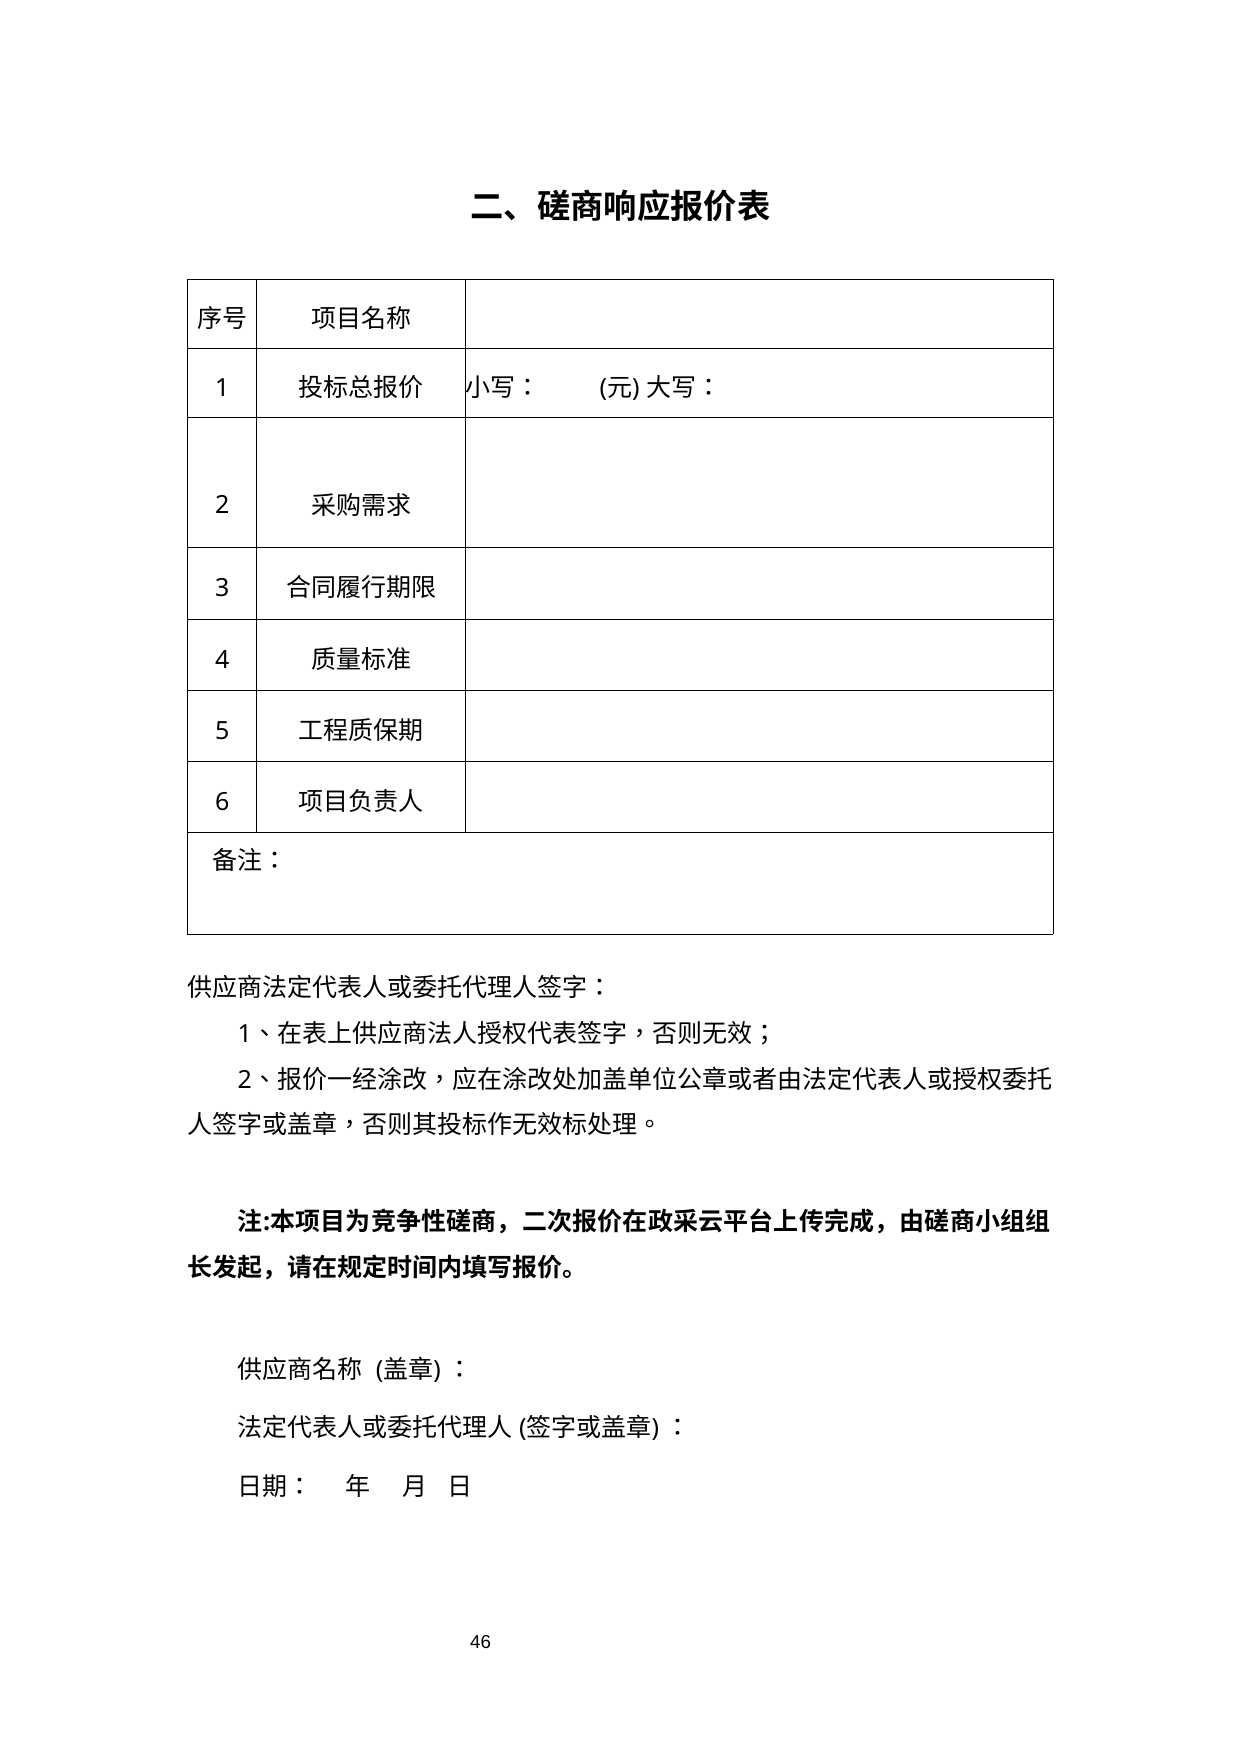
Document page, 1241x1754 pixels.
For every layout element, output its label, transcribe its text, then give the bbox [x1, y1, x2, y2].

table_cell 合同履行期限 [257, 548, 465, 618]
table_cell (元) 大写： [599, 349, 1053, 417]
table_cell 1 [188, 349, 256, 417]
table_cell [466, 691, 1053, 761]
table_header [466, 280, 1053, 348]
table_cell [466, 418, 1053, 547]
table_cell 4 [188, 620, 256, 690]
table_cell [466, 548, 1053, 618]
text 注:本项目为竞争性磋商，二次报价在政采云平台上传完成，由磋商小组组长发起，请在规定时间内填写报价。 [187, 1194, 1053, 1286]
text 供应商名称 (盖章) ： [187, 1332, 1053, 1390]
table_cell 采购需求 [257, 418, 465, 547]
table_cell 备注： [188, 833, 1053, 934]
text 1、在表上供应商法人授权代表签字，否则无效； [187, 1006, 1053, 1051]
table_cell 6 [188, 762, 256, 832]
table_header 项目名称 [257, 280, 465, 348]
text 法定代表人或委托代理人 (签字或盖章) ： [187, 1390, 1053, 1448]
table_cell 2 [188, 418, 256, 547]
table_cell 小写： [466, 349, 599, 417]
table_cell 质量标准 [257, 620, 465, 690]
table_header 序号 [188, 280, 256, 348]
table_cell [466, 762, 1053, 832]
table_cell 投标总报价 [257, 349, 465, 417]
text 供应商法定代表人或委托代理人签字： [187, 960, 1053, 1006]
table_cell [466, 620, 1053, 690]
table_cell 工程质保期 [257, 691, 465, 761]
text 2、报价一经涂改，应在涂改处加盖单位公章或者由法定代表人或授权委托人签字或盖章，否则其投标作无效标处理。 [187, 1051, 1053, 1143]
table_cell 3 [188, 548, 256, 618]
text 二、磋商响应报价表 [187, 179, 1053, 228]
table_cell 项目负责人 [257, 762, 465, 832]
table_cell 5 [188, 691, 256, 761]
text 日期： 年 月 日 [187, 1448, 1053, 1507]
